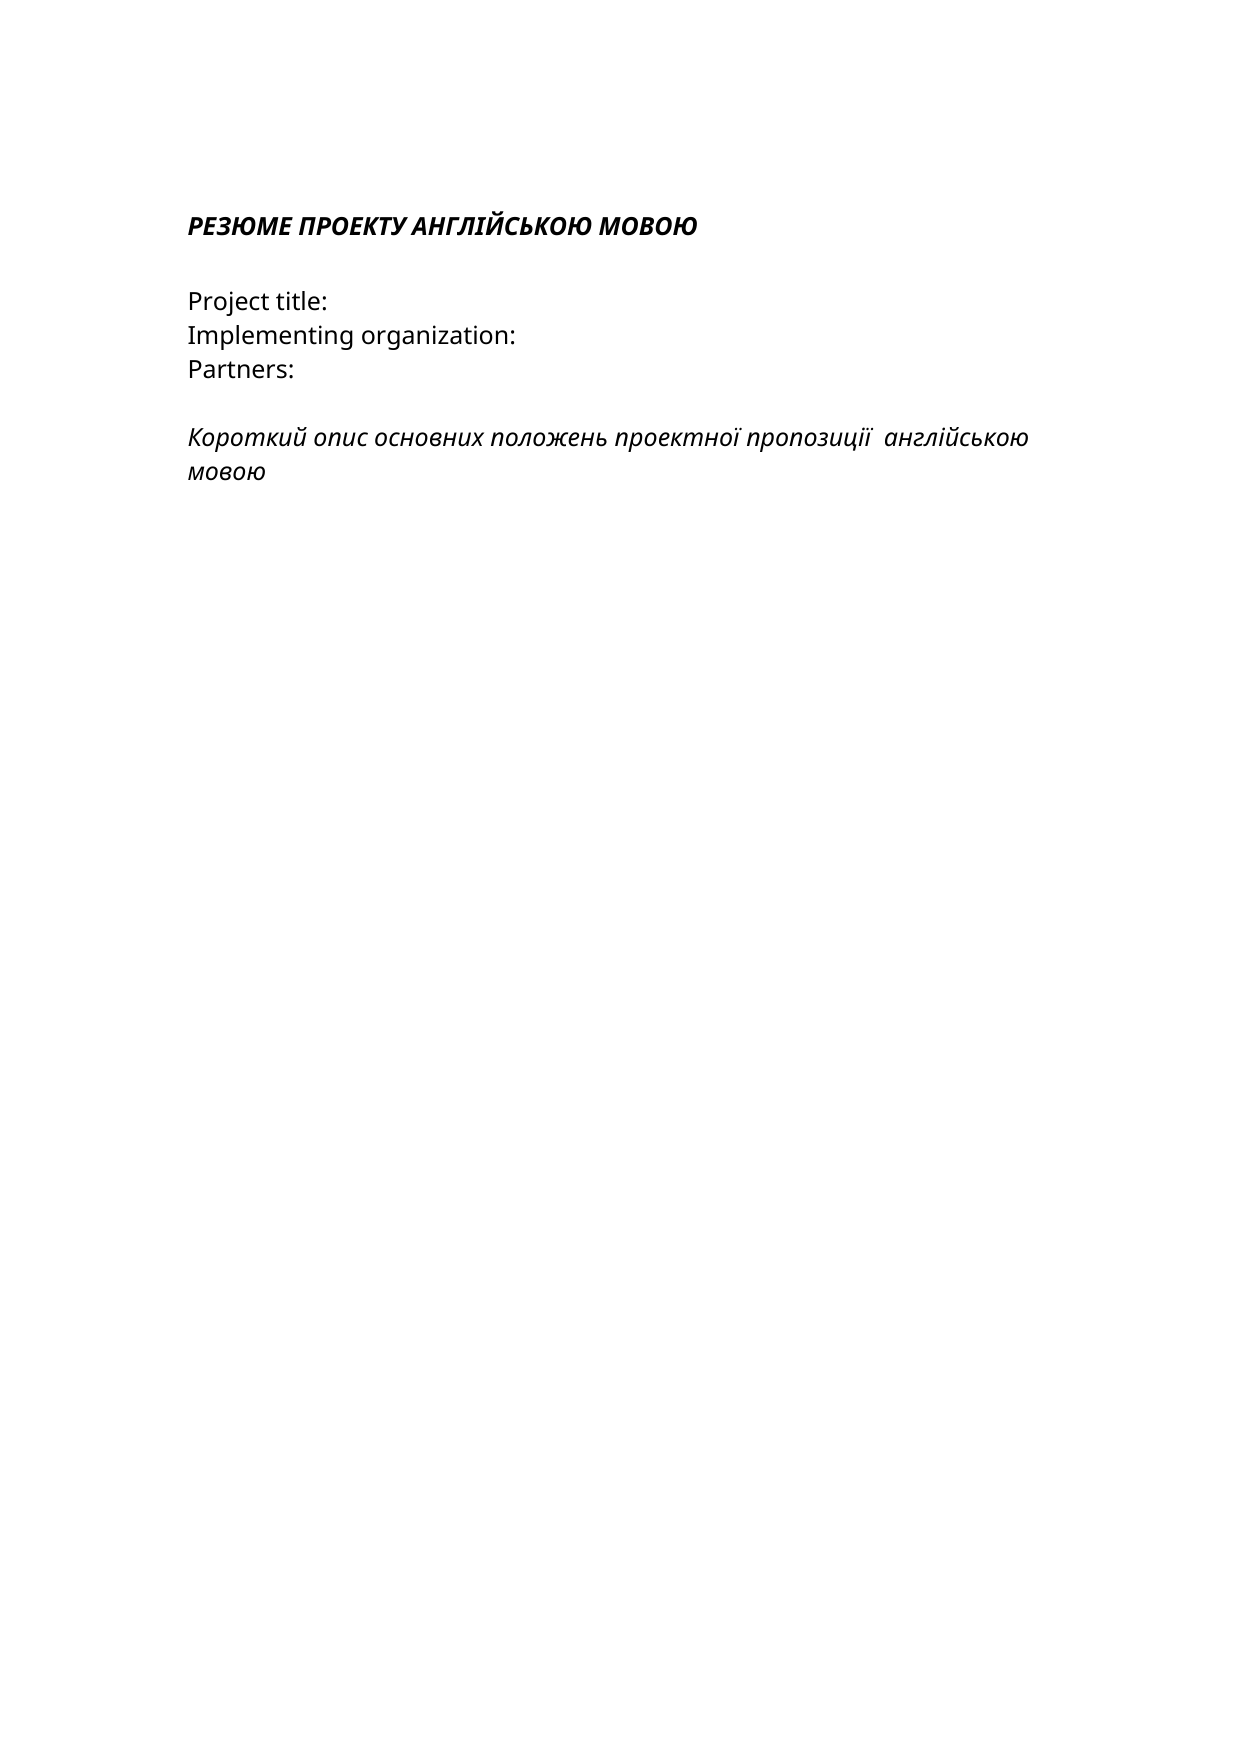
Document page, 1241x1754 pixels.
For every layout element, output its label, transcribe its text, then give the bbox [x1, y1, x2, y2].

text Implementing organization: [187, 317, 1053, 352]
text Partners: [187, 352, 1053, 386]
subtitle РЕЗЮМЕ ПРОЕКТУ АНГЛІЙСЬКОЮ МОВОЮ [187, 209, 1053, 243]
text Project title: [187, 283, 1053, 317]
text Короткий опис основних положень проектної пропозиції англійською мовою [187, 420, 1053, 488]
